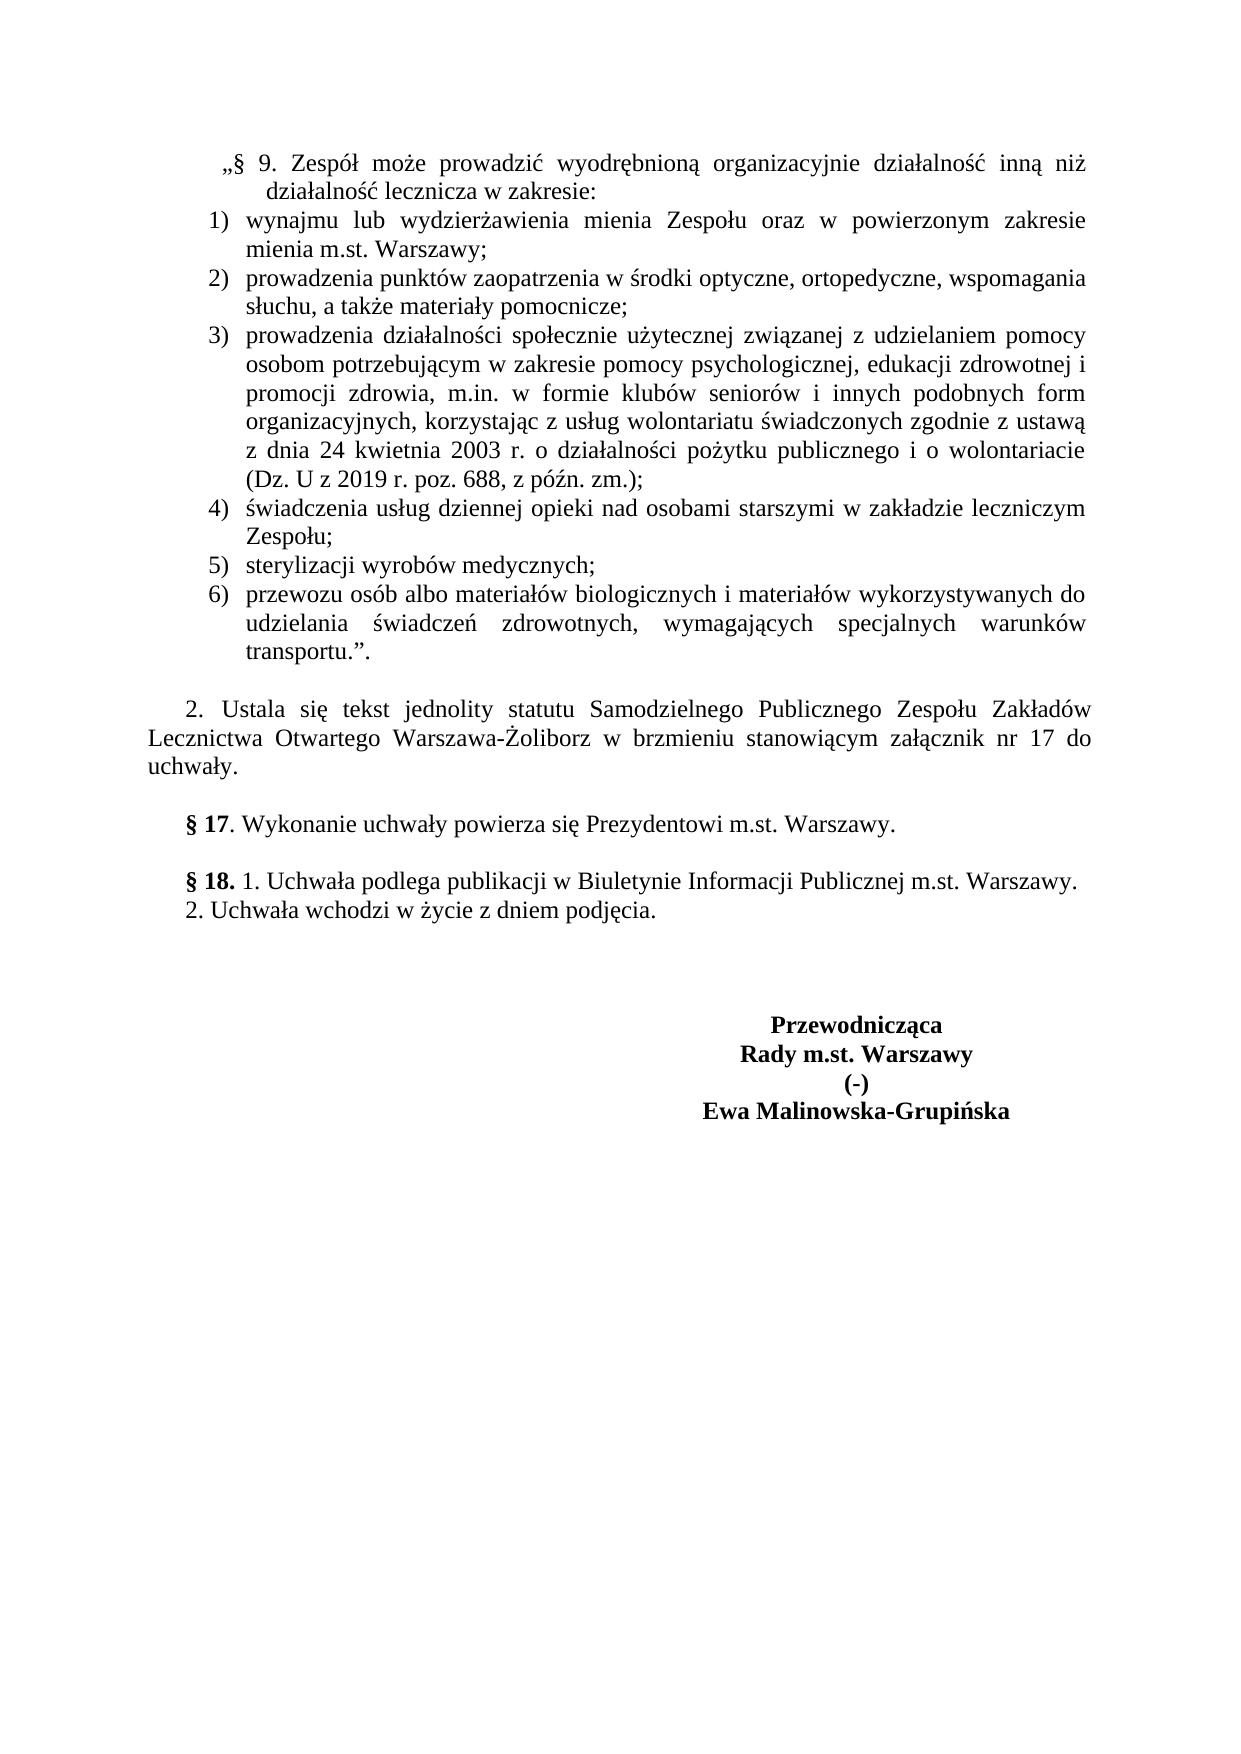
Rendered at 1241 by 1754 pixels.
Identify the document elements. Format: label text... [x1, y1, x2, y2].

text (-) [620, 1068, 1092, 1096]
list przewozu osób albo materiałów biologicznych i materiałów wykorzystywanych do udzielania świadczeń zdrowotnych, wymagających specjalnych warunków transportu.”. [208, 579, 1087, 665]
text Ewa Malinowska-Grupińska [620, 1096, 1092, 1125]
text Rady m.st. Warszawy [620, 1039, 1092, 1068]
text Przewodnicząca [620, 1010, 1092, 1039]
text „§ 9. Zespół może prowadzić wyodrębnioną organizacyjnie działalność inną niż działalność lecznicza w zakresie: [222, 148, 1087, 205]
list świadczenia usług dziennej opieki nad osobami starszymi w zakładzie leczniczym Zespołu; [208, 493, 1087, 550]
text 2. Uchwała wchodzi w życie z dniem podjęcia. [148, 895, 1092, 924]
list prowadzenia punktów zaopatrzenia w środki optyczne, ortopedyczne, wspomagania słuchu, a także materiały pomocnicze; [208, 263, 1087, 320]
text § 18. 1. Uchwała podlega publikacji w Biuletynie Informacji Publicznej m.st. Warszawy. [148, 866, 1092, 895]
text § 17. Wykonanie uchwały powierza się Prezydentowi m.st. Warszawy. [148, 809, 1092, 838]
list sterylizacji wyrobów medycznych; [208, 550, 1087, 579]
list prowadzenia działalności społecznie użytecznej związanej z udzielaniem pomocy osobom potrzebującym w zakresie pomocy psychologicznej, edukacji zdrowotnej i promocji zdrowia, m.in. w formie klubów seniorów i innych podobnych form organizacyjnych, korzystając z usług wolontariatu świadczonych zgodnie z ustawą z dnia 24 kwietnia 2003 r. o działalności pożytku publicznego i o wolontariacie (Dz. U z 2019 r. poz. 688, z późn. zm.); [208, 320, 1087, 493]
list Ustala się tekst jednolity statutu Samodzielnego Publicznego Zespołu Zakładów Lecznictwa Otwartego Warszawa-Żoliborz w brzmieniu stanowiącym załącznik nr 17 do uchwały. [148, 694, 1092, 780]
list wynajmu lub wydzierżawienia mienia Zespołu oraz w powierzonym zakresie mienia m.st. Warszawy; [208, 205, 1087, 263]
